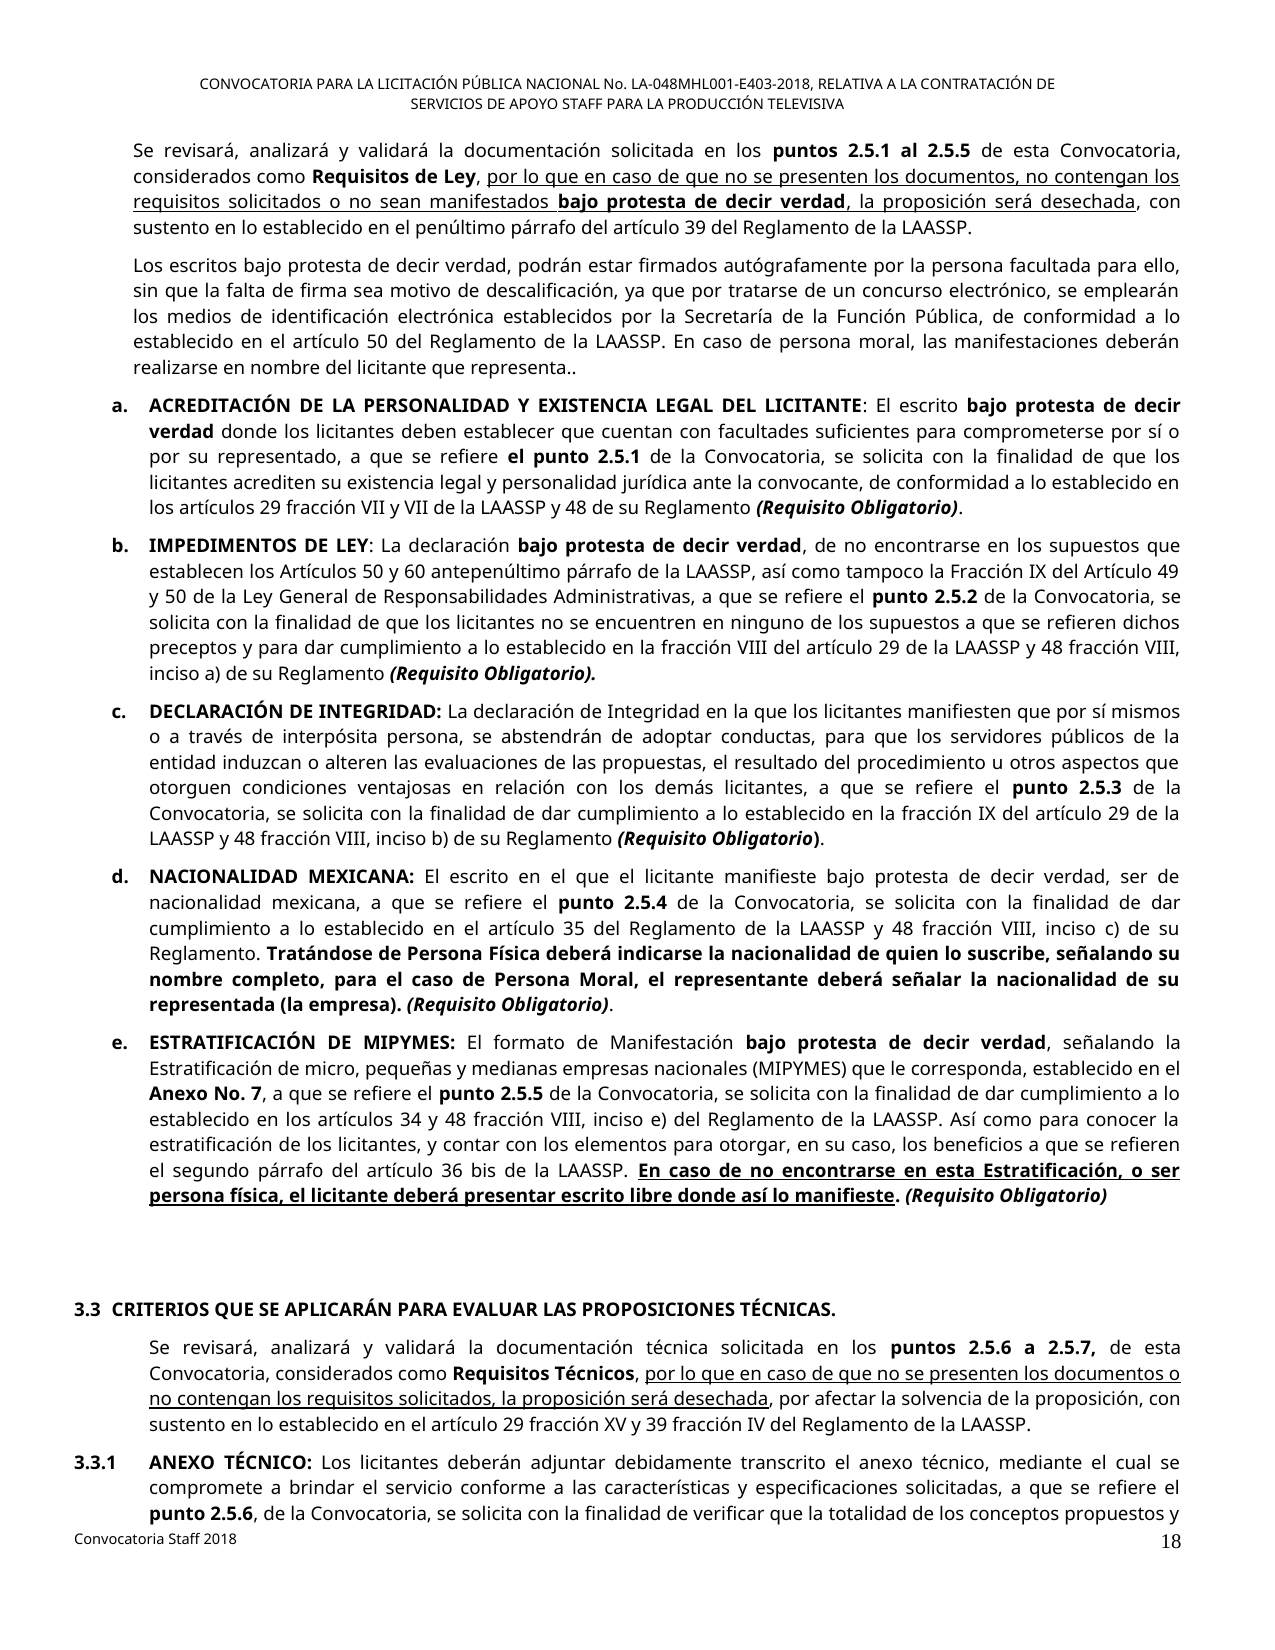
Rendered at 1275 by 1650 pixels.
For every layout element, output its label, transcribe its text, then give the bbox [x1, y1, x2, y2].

text Se revisará, analizará y validará la documentación solicitada en los puntos 2.5.1 al 2.5.5 de esta Convocatoria, considerados como Requisitos de Ley, por lo que en caso de que no se presenten los documentos, no contengan los requisitos solicitados o no sean manifestados bajo protesta de decir verdad, la proposición será desechada, con sustento en lo establecido en el penúltimo párrafo del artículo 39 del Reglamento de la LAASSP. [74, 138, 1181, 240]
list ACREDITACIÓN DE LA PERSONALIDAD Y EXISTENCIA LEGAL DEL LICITANTE: El escrito bajo protesta de decir verdad donde los licitantes deben establecer que cuentan con facultades suficientes para comprometerse por sí o por su representado, a que se refiere el punto 2.5.1 de la Convocatoria, se solicita con la finalidad de que los licitantes acrediten su existencia legal y personalidad jurídica ante la convocante, de conformidad a lo establecido en los artículos 29 fracción VII y VII de la LAASSP y 48 de su Reglamento (Requisito Obligatorio). [111, 392, 1181, 520]
list IMPEDIMENTOS DE LEY: La declaración bajo protesta de decir verdad, de no encontrarse en los supuestos que establecen los Artículos 50 y 60 antepenúltimo párrafo de la LAASSP, así como tampoco la Fracción IX del Artículo 49 y 50 de la Ley General de Responsabilidades Administrativas, a que se refiere el punto 2.5.2 de la Convocatoria, se solicita con la finalidad de que los licitantes no se encuentren en ninguno de los supuestos a que se refieren dichos preceptos y para dar cumplimiento a lo establecido en la fracción VIII del artículo 29 de la LAASSP y 48 fracción VIII, inciso a) de su Reglamento (Requisito Obligatorio). [111, 532, 1181, 686]
text Los escritos bajo protesta de decir verdad, podrán estar firmados autógrafamente por la persona facultada para ello, sin que la falta de firma sea motivo de descalificación, ya que por tratarse de un concurso electrónico, se emplearán los medios de identificación electrónica establecidos por la Secretaría de la Función Pública, de conformidad a lo establecido en el artículo 50 del Reglamento de la LAASSP. En caso de persona moral, las manifestaciones deberán realizarse en nombre del licitante que representa.. [133, 252, 1181, 380]
list ESTRATIFICACIÓN DE MIPYMES: El formato de Manifestación bajo protesta de decir verdad, señalando la Estratificación de micro, pequeñas y medianas empresas nacionales (MIPYMES) que le corresponda, establecido en el Anexo No. 7, a que se refiere el punto 2.5.5 de la Convocatoria, se solicita con la finalidad de dar cumplimiento a lo establecido en los artículos 34 y 48 fracción VIII, inciso e) del Reglamento de la LAASSP. Así como para conocer la estratificación de los licitantes, y contar con los elementos para otorgar, en su caso, los beneficios a que se refieren el segundo párrafo del artículo 36 bis de la LAASSP. En caso de no encontrarse en esta Estratificación, o ser persona física, el licitante deberá presentar escrito libre donde así lo manifieste. (Requisito Obligatorio) [111, 1029, 1181, 1208]
list Se revisará, analizará y validará la documentación técnica solicitada en los puntos 2.5.6 a 2.5.7, de esta Convocatoria, considerados como Requisitos Técnicos, por lo que en caso de que no se presenten los documentos o no contengan los requisitos solicitados, la proposición será desechada, por afectar la solvencia de la proposición, con sustento en lo establecido en el artículo 29 fracción XV y 39 fracción IV del Reglamento de la LAASSP. [149, 1334, 1181, 1437]
list DECLARACIÓN DE INTEGRIDAD: La declaración de Integridad en la que los licitantes manifiesten que por sí mismos o a través de interpósita persona, se abstendrán de adoptar conductas, para que los servidores públicos de la entidad induzcan o alteren las evaluaciones de las propuestas, el resultado del procedimiento u otros aspectos que otorguen condiciones ventajosas en relación con los demás licitantes, a que se refiere el punto 2.5.3 de la Convocatoria, se solicita con la finalidad de dar cumplimiento a lo establecido en la fracción IX del artículo 29 de la LAASSP y 48 fracción VIII, inciso b) de su Reglamento (Requisito Obligatorio). [111, 698, 1181, 851]
list CRITERIOS QUE SE APLICARÁN PARA EVALUAR LAS PROPOSICIONES TÉCNICAS. [74, 1297, 1181, 1322]
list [74, 1449, 1181, 1526]
list NACIONALIDAD MEXICANA: El escrito en el que el licitante manifieste bajo protesta de decir verdad, ser de nacionalidad mexicana, a que se refiere el punto 2.5.4 de la Convocatoria, se solicita con la finalidad de dar cumplimiento a lo establecido en el artículo 35 del Reglamento de la LAASSP y 48 fracción VIII, inciso c) de su Reglamento. Tratándose de Persona Física deberá indicarse la nacionalidad de quien lo suscribe, señalando su nombre completo, para el caso de Persona Moral, el representante deberá señalar la nacionalidad de su representada (la empresa). (Requisito Obligatorio). [111, 864, 1181, 1017]
